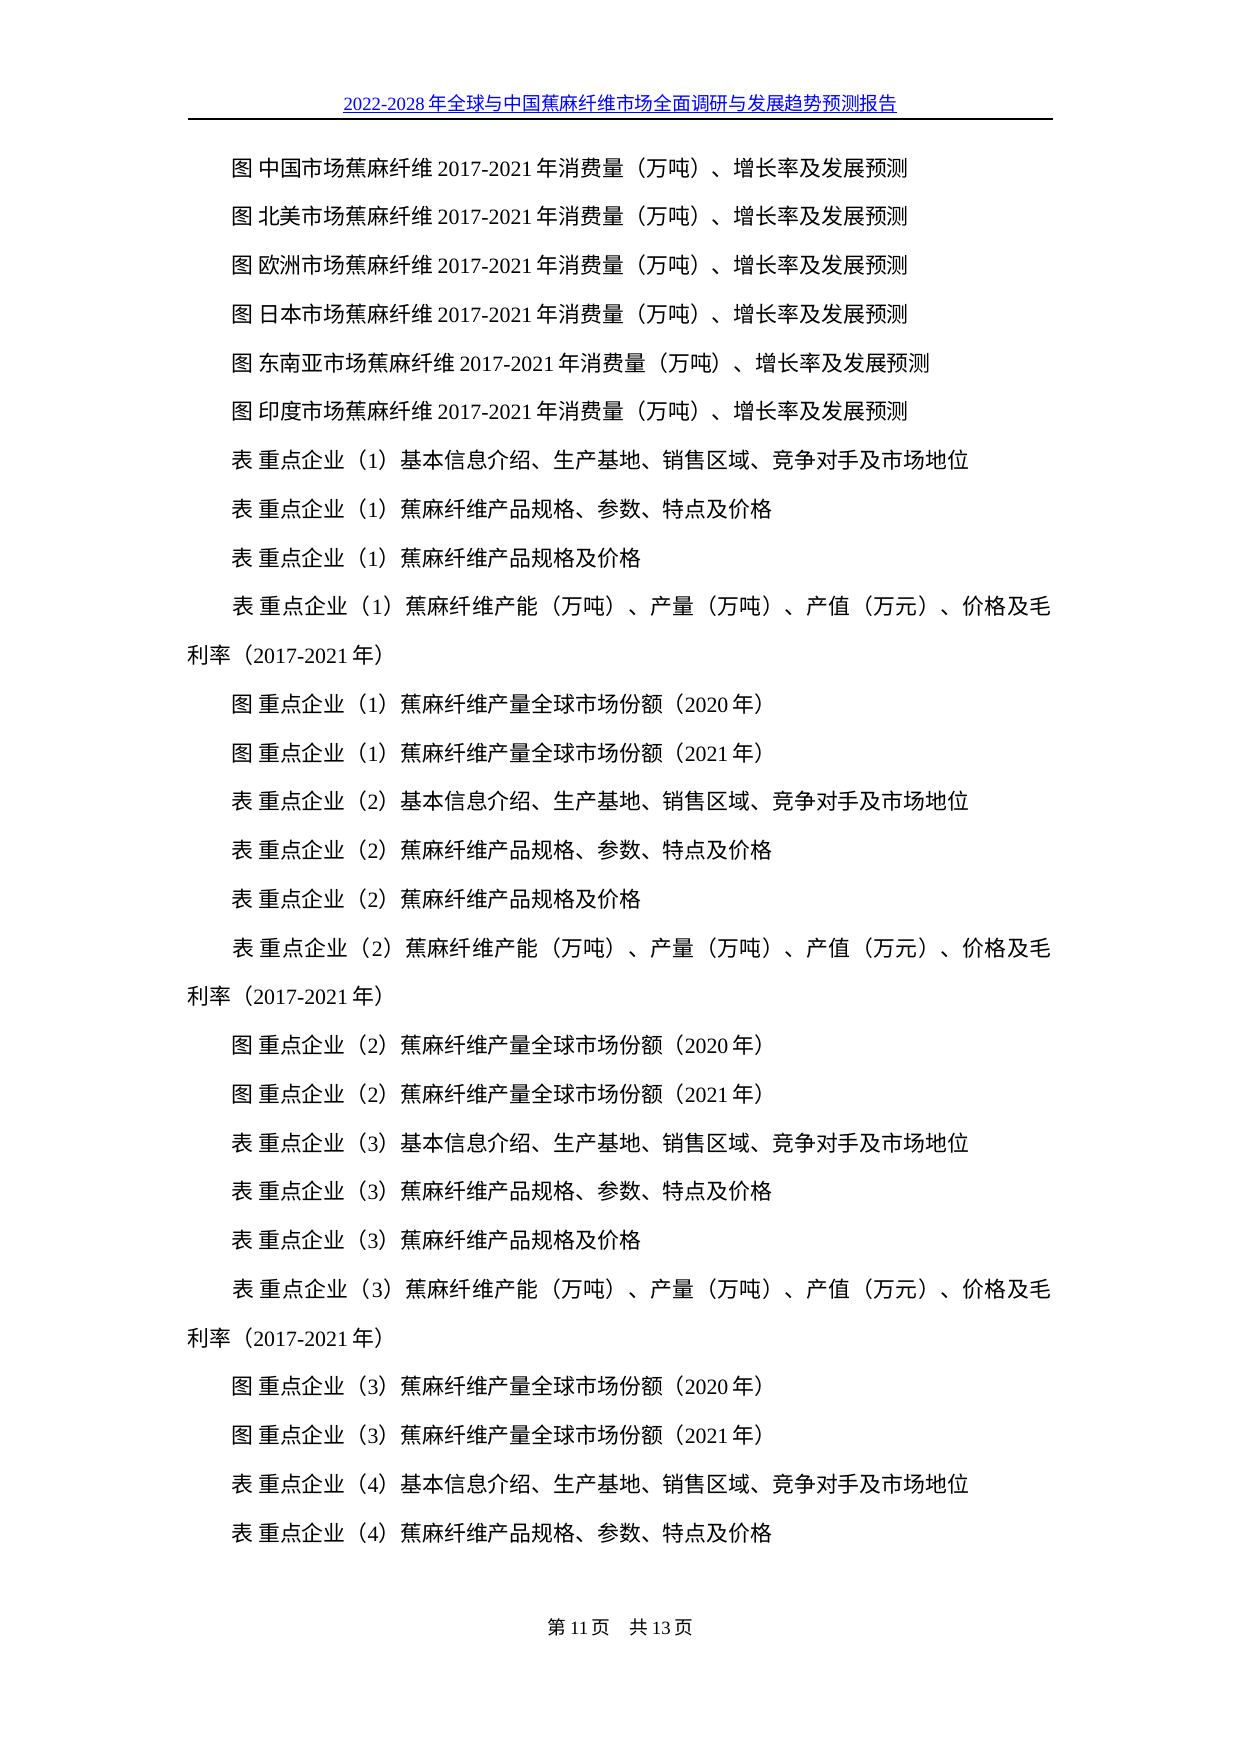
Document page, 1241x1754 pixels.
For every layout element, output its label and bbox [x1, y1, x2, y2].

text [187, 150, 1053, 1548]
